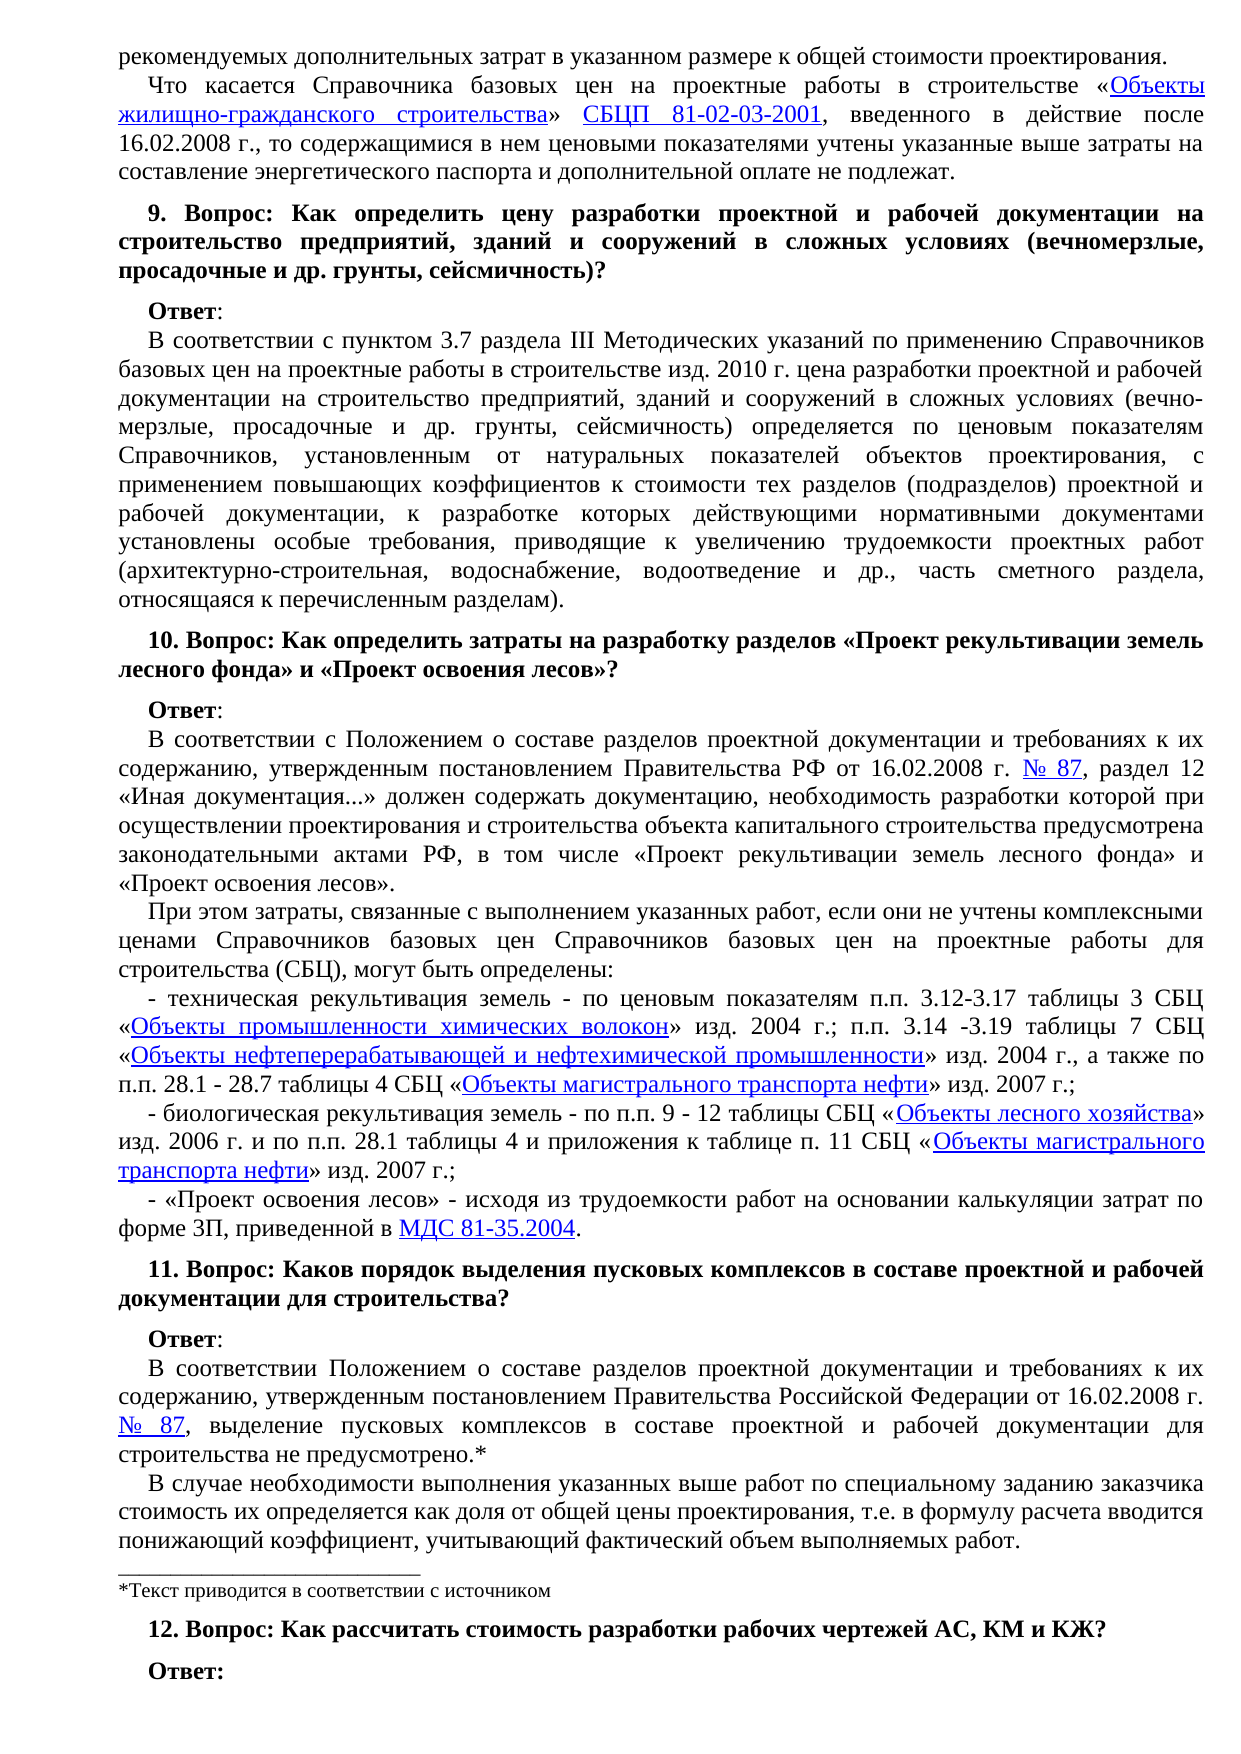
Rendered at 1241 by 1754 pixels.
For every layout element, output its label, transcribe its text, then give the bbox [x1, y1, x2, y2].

text 9. Вопрос: Как определить цену разработки проектной и рабочей документации на строительство предприятий, зданий и сооружений в сложных условиях (вечномерзлые, просадочные и др. грунты, сейсмичность)? [118, 198, 1205, 284]
text Ответ: [118, 695, 1205, 724]
text В соответствии с пунктом 3.7 раздела III Методических указаний по применению Справочников базовых цен на проектные работы в строительстве изд. . цена разработки проектной и рабочей документации на строительство предприятий, зданий и сооружений в сложных условиях (вечно-мерзлые, просадочные и др. грунты, сейсмичность) определяется по ценовым показателям Справочников, установленным от натуральных показателей объектов проектирования, с применением повышающих коэффициентов к стоимости тех разделов (подразделов) проектной и рабочей документации, к разработке которых действующими нормативными документами установлены особые требования, приводящие к увеличению трудоемкости проектных работ (архитектурно-строительная, водоснабжение, водоотведение и др., часть сметного раздела, относящаяся к перечисленным разделам). [118, 325, 1205, 613]
text Ответ: [118, 1656, 1205, 1684]
text В случае необходимости выполнения указанных выше работ по специальному заданию заказчика стоимость их определяется как доля от общей цены проектирования, т.е. в формулу расчета вводится понижающий коэффициент, учитывающий фактический объем выполняемых работ. [118, 1468, 1205, 1554]
text Что касается Справочника базовых цен на проектные работы в строительстве «Объекты жилищно-гражданского строительства» СБЦП 81-02-03-2001, введенного в действие после 16.02.2008 г., то содержащимися в нем ценовыми показателями учтены указанные выше затраты на составление энергетического паспорта и дополнительной оплате не подлежат. [118, 70, 1205, 185]
text - биологическая рекультивация земель - по п.п. 9 - 12 таблицы СБЦ «Объекты лесного хозяйства» изд. . и по п.п. 28.1 таблицы 4 и приложения к таблице п. 11 СБЦ «Объекты магистрального транспорта нефти» изд. .; [118, 1098, 1205, 1184]
text Ответ: [118, 296, 1205, 325]
text 11. Вопрос: Каков порядок выделения пусковых комплексов в составе проектной и рабочей документации для строительства? [118, 1254, 1205, 1311]
text 12. Вопрос: Как рассчитать стоимость разработки рабочих чертежей АС, КМ и КЖ? [118, 1614, 1205, 1643]
text Ответ: [118, 1324, 1205, 1353]
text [118, 41, 1205, 70]
text *Текст приводится в соответствии с источником [118, 1578, 1205, 1602]
text _____________________________ [118, 1554, 1205, 1578]
text В соответствии с Положением о составе разделов проектной документации и требованиях к их содержанию, утвержденным постановлением Правительства РФ от 16.02.2008 г. № 87, раздел 12 «Иная документация...» должен содержать документацию, необходимость разработки которой при осуществлении проектирования и строительства объекта капитального строительства предусмотрена законодательными актами РФ, в том числе «Проект рекультивации земель лесного фонда» и «Проект освоения лесов». [118, 724, 1205, 896]
text В соответствии Положением о составе разделов проектной документации и требованиях к их содержанию, утвержденным постановлением Правительства Российской Федерации от 16.02.2008 г. № 87, выделение пусковых комплексов в составе проектной и рабочей документации для строительства не предусмотрено.* [118, 1353, 1205, 1468]
text - техническая рекультивация земель - по ценовым показателям п.п. 3.12-3.17 таблицы 3 СБЦ «Объекты промышленности химических волокон» изд. .; п.п. 3.14 -3.19 таблицы 7 СБЦ «Объекты нефтеперерабатывающей и нефтехимической промышленности» изд. ., а также по п.п. 28.1 - 28.7 таблицы 4 СБЦ «Объекты магистрального транспорта нефти» изд. .; [118, 983, 1205, 1098]
text - «Проект освоения лесов» - исходя из трудоемкости работ на основании калькуляции затрат по форме 3П, приведенной в МДС 81-35.2004. [118, 1184, 1205, 1241]
text При этом затраты, связанные с выполнением указанных работ, если они не учтены комплексными ценами Справочников базовых цен Справочников базовых цен на проектные работы для строительства (СБЦ), могут быть определены: [118, 896, 1205, 983]
text 10. Вопрос: Как определить затраты на разработку разделов «Проект рекультивации земель лесного фонда» и «Проект освоения лесов»? [118, 625, 1205, 683]
